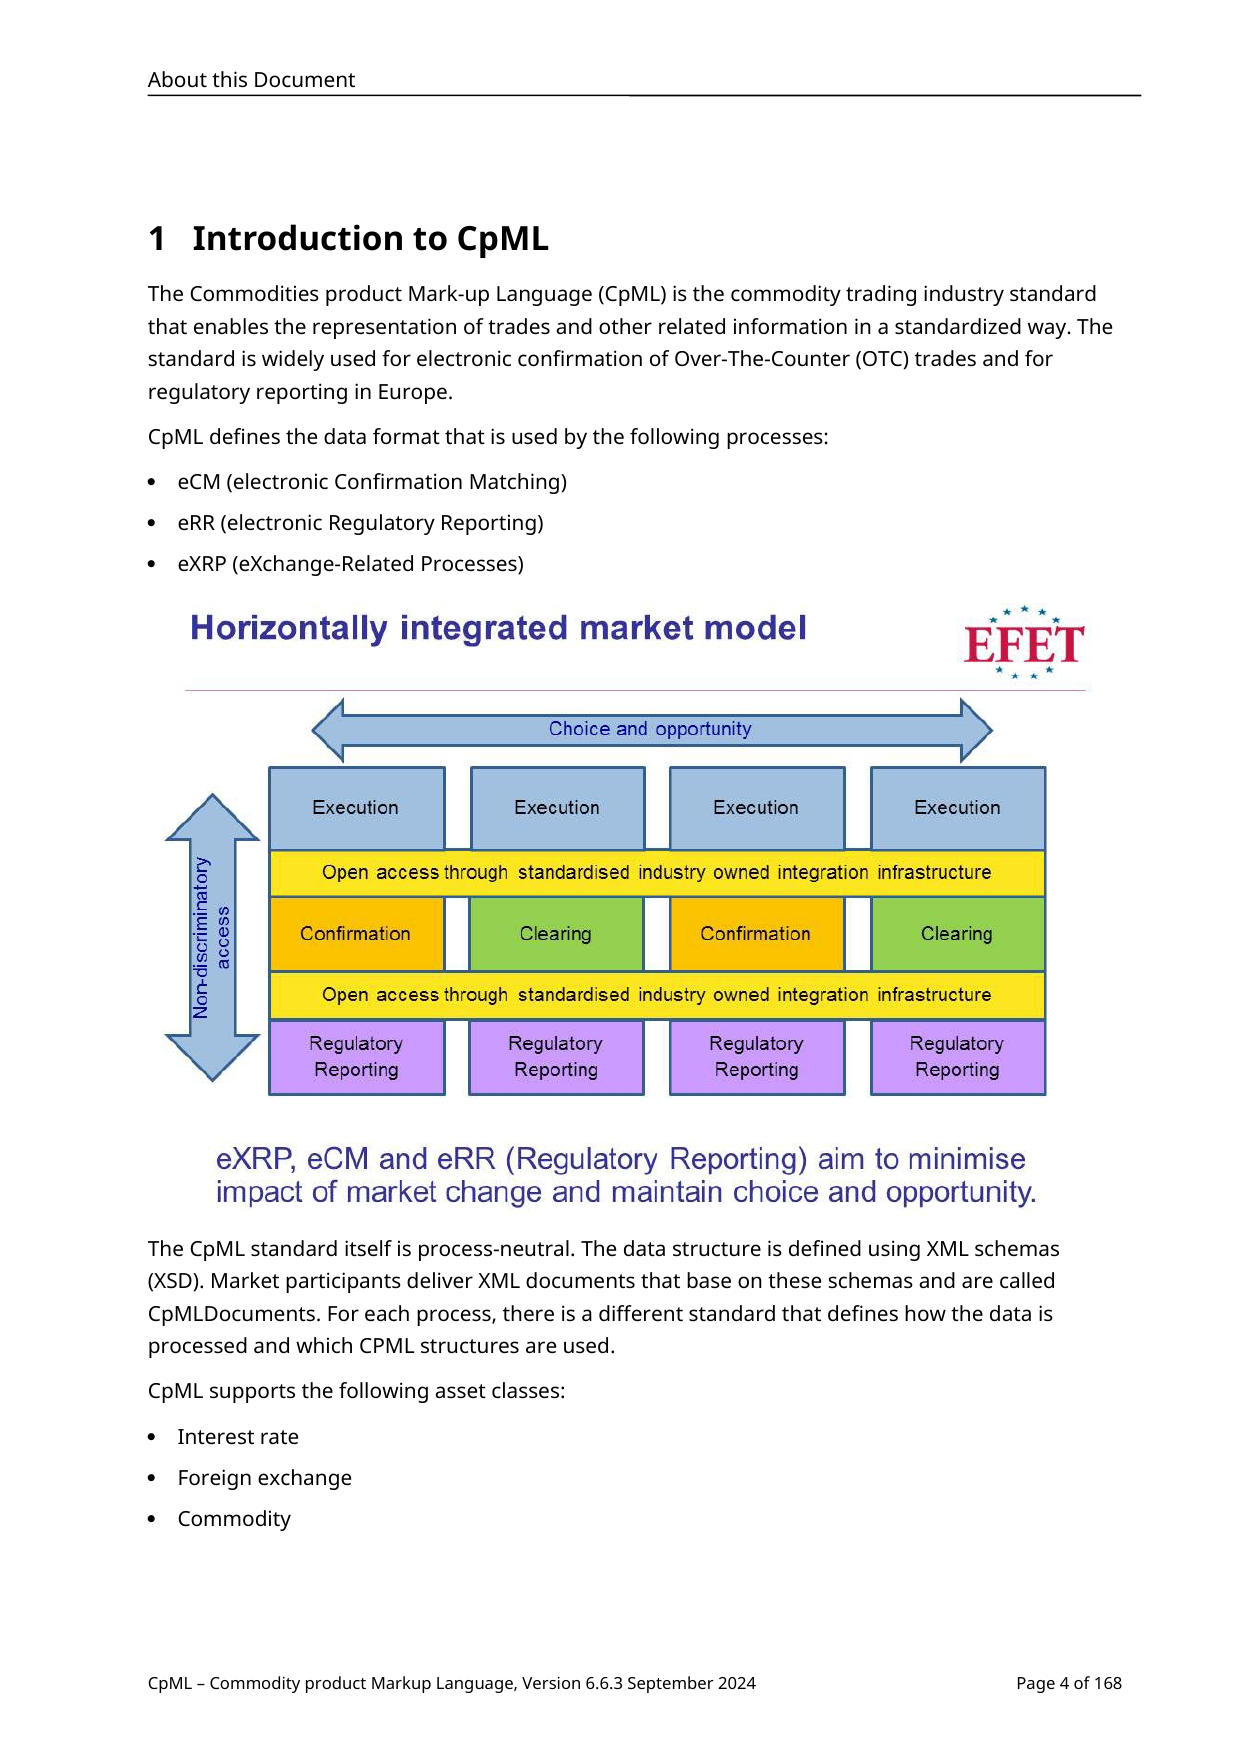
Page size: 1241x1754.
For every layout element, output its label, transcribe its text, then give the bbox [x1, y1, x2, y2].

list eRR (electronic Regulatory Reporting) [148, 508, 1122, 537]
text The Commodities product Mark-up Language (CpML) is the commodity trading industry standard that enables the representation of trades and other related information in a standardized way. The standard is widely used for electronic confirmation of Over-The-Counter (OTC) trades and for regulatory reporting in Europe. [148, 279, 1122, 406]
list eXRP (eXchange-Related Processes) [148, 549, 1122, 578]
subtitle Introduction to CpML [148, 215, 1122, 260]
list Interest rate [148, 1422, 1122, 1450]
picture [147, 588, 1122, 1217]
text CpML supports the following asset classes: [148, 1377, 1122, 1405]
text The CpML standard itself is process-neutral. The data structure is defined using XML schemas (XSD). Market participants deliver XML documents that base on these schemas and are called CpMLDocuments. For each process, there is a different standard that defines how the data is processed and which CPML structures are used. [148, 1234, 1122, 1360]
list Commodity [148, 1504, 1122, 1532]
text CpML defines the data format that is used by the following processes: [148, 422, 1122, 451]
list eCM (electronic Confirmation Matching) [148, 467, 1122, 496]
list Foreign exchange [148, 1463, 1122, 1491]
